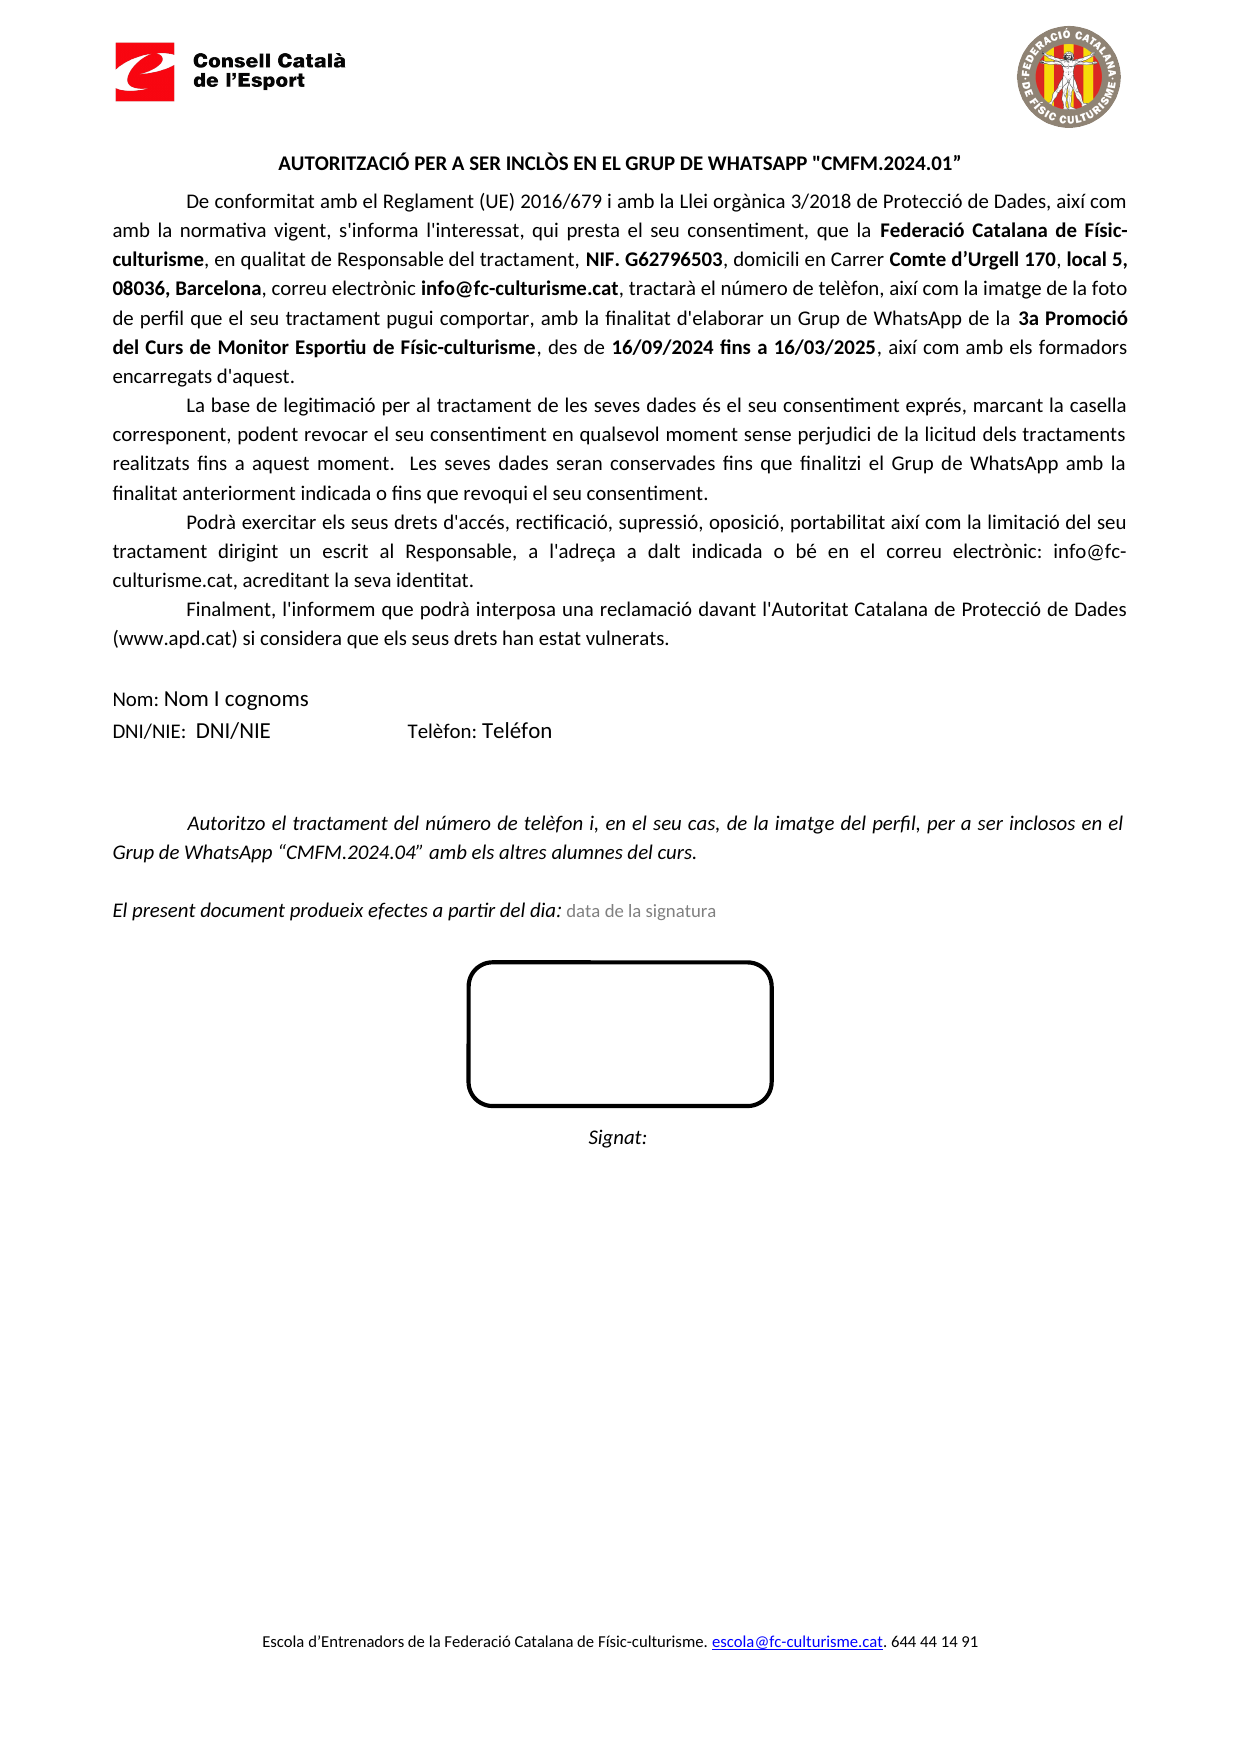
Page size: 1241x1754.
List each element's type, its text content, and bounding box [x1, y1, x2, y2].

text Autoritzo el tractament del número de telèfon i, en el seu cas, de la imatge del perfil, per a ser inclosos en el Grup de WhatsApp “CMFM.2024.04” amb els altres alumnes del curs. [112, 810, 1128, 864]
text Finalment, l'informem que podrà interposa una reclamació davant l'Autoritat Catalana de Protecció de Dades (www.apd.cat) si considera que els seus drets han estat vulnerats. [112, 596, 1128, 651]
picture [112, 36, 347, 106]
picture [1010, 17, 1126, 133]
text La base de legitimació per al tractament de les seves dades és el seu consentiment exprés, marcant la casella corresponent, podent revocar el seu consentiment en qualsevol moment sense perjudici de la licitud dels tractaments realitzats fins a aquest moment. Les seves dades seran conservades fins que finalitzi el Grup de WhatsApp amb la finalitat anteriorment indicada o fins que revoqui el seu consentiment. [112, 392, 1128, 505]
text El present document produeix efectes a partir del dia: [112, 897, 1128, 923]
text De conformitat amb el Reglament (UE) 2016/679 i amb la Llei orgànica 3/2018 de Protecció de Dades, així com amb la normativa vigent, s'informa l'interessat, qui presta el seu consentiment, que la Federació Catalana de Físic-culturisme, en qualitat de Responsable del tractament, NIF. G62796503, domicili en Carrer Comte d’Urgell 170, local 5, 08036, Barcelona, correu electrònic info@fc-culturisme.cat, tractarà el número de telèfon, així com la imatge de la foto de perfil que el seu tractament pugui comportar, amb la finalitat d'elaborar un Grup de WhatsApp de la 3a Promoció del Curs de Monitor Esportiu de Físic-culturisme, des de 16/09/2024 fins a 16/03/2025, així com amb els formadors encarregats d'aquest. [112, 188, 1128, 388]
text DNI/NIE: Telèfon: [112, 716, 1128, 744]
text Signat: [112, 1122, 1128, 1150]
text AUTORITZACIÓ PER A SER INCLÒS EN EL GRUP DE WHATSAPP "CMFM.2024.01” [112, 150, 1128, 175]
text Podrà exercitar els seus drets d'accés, rectificació, supressió, oposició, portabilitat així com la limitació del seu tractament dirigint un escrit al Responsable, a l'adreça a dalt indicada o bé en el correu electrònic: info@fc-culturisme.cat, acreditant la seva identitat. [112, 509, 1128, 593]
text Nom: [112, 684, 1128, 712]
